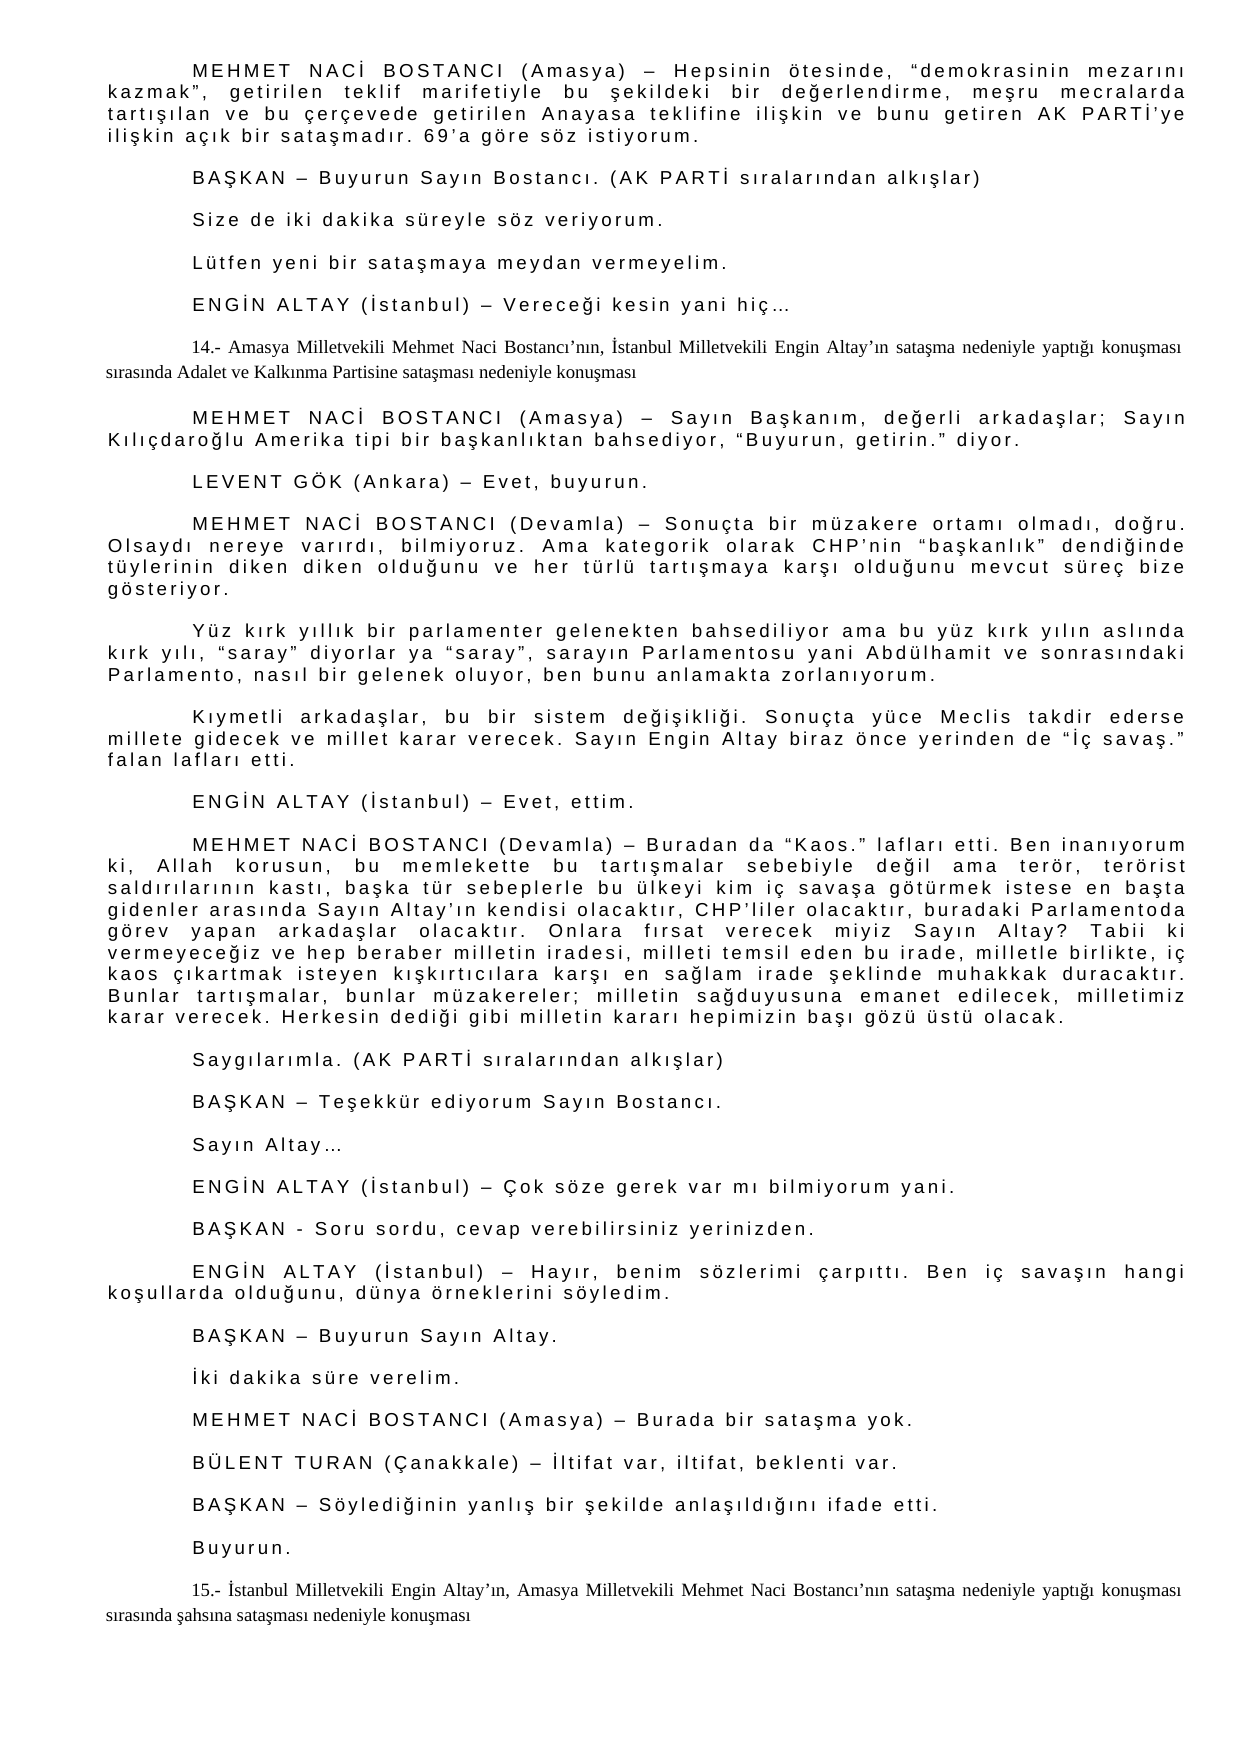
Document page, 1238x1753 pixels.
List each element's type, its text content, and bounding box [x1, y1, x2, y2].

text Yüz kırk yıllık bir parlamenter gelenekten bahsediliyor ama bu yüz kırk yılın aslında kırk yılı, “saray” diyorlar ya “saray”, sarayın Parlamentosu yani Abdülhamit ve sonrasındaki Parlamento, nasıl bir gelenek oluyor, ben bunu anlamakta zorlanıyorum. [108, 620, 1186, 685]
text Size de iki dakika süreyle söz veriyorum. [108, 209, 1186, 231]
text MEHMET NACİ BOSTANCI (Devamla) – Sonuçta bir müzakere ortamı olmadı, doğru. Olsaydı nereye varırdı, bilmiyoruz. Ama kategorik olarak CHP’nin “başkanlık” dendiğinde tüylerinin diken diken olduğunu ve her türlü tartışmaya karşı olduğunu mevcut süreç bize gösteriyor. [108, 513, 1186, 599]
text Buyurun. [108, 1536, 1186, 1558]
text 14.- Amasya Milletvekili Mehmet Naci Bostancı’nın, İstanbul Milletvekili Engin Altay’ın sataşma nedeniyle yaptığı konuşması sırasında Adalet ve Kalkınma Partisine sataşması nedeniyle konuşması [106, 336, 1184, 383]
text MEHMET NACİ BOSTANCI (Amasya) – Hepsinin ötesinde, “demokrasinin mezarını kazmak”, getirilen teklif marifetiyle bu şekildeki bir değerlendirme, meşru mecralarda tartışılan ve bu çerçevede getirilen Anayasa teklifine ilişkin ve bunu getiren AK PARTİ’ye ilişkin açık bir sataşmadır. 69’a göre söz istiyorum. [108, 60, 1186, 146]
text Saygılarımla. (AK PARTİ sıralarından alkışlar) [108, 1048, 1186, 1070]
text ENGİN ALTAY (İstanbul) – Evet, ettim. [108, 791, 1186, 813]
text Kıymetli arkadaşlar, bu bir sistem değişikliği. Sonuçta yüce Meclis takdir ederse millete gidecek ve millet karar verecek. Sayın Engin Altay biraz önce yerinden de “İç savaş.” falan lafları etti. [108, 706, 1186, 770]
text MEHMET NACİ BOSTANCI (Amasya) – Burada bir sataşma yok. [108, 1409, 1186, 1431]
text BAŞKAN - Soru sordu, cevap verebilirsiniz yerinizden. [108, 1218, 1186, 1240]
text LEVENT GÖK (Ankara) – Evet, buyurun. [108, 471, 1186, 492]
text BAŞKAN – Buyurun Sayın Bostancı. (AK PARTİ sıralarından alkışlar) [108, 167, 1186, 188]
text BAŞKAN – Söylediğinin yanlış bir şekilde anlaşıldığını ifade etti. [108, 1494, 1186, 1516]
text Sayın Altay… [108, 1133, 1186, 1155]
text MEHMET NACİ BOSTANCI (Devamla) – Buradan da “Kaos.” lafları etti. Ben inanıyorum ki, Allah korusun, bu memlekette bu tartışmalar sebebiyle değil ama terör, terörist saldırılarının kastı, başka tür sebeplerle bu ülkeyi kim iç savaşa götürmek istese en başta gidenler arasında Sayın Altay’ın kendisi olacaktır, CHP’liler olacaktır, buradaki Parlamentoda görev yapan arkadaşlar olacaktır. Onlara fırsat verecek miyiz Sayın Altay? Tabii ki vermeyeceğiz ve hep beraber milletin iradesi, milleti temsil eden bu irade, milletle birlikte, iç kaos çıkartmak isteyen kışkırtıcılara karşı en sağlam irade şeklinde muhakkak duracaktır. Bunlar tartışmalar, bunlar müzakereler; milletin sağduyusuna emanet edilecek, milletimiz karar verecek. Herkesin dediği gibi milletin kararı hepimizin başı gözü üstü olacak. [108, 834, 1186, 1028]
text Lütfen yeni bir sataşmaya meydan vermeyelim. [108, 252, 1186, 273]
text ENGİN ALTAY (İstanbul) – Hayır, benim sözlerimi çarpıttı. Ben iç savaşın hangi koşullarda olduğunu, dünya örneklerini söyledim. [108, 1261, 1186, 1304]
text BÜLENT TURAN (Çanakkale) – İltifat var, iltifat, beklenti var. [108, 1452, 1186, 1473]
text ENGİN ALTAY (İstanbul) – Çok söze gerek var mı bilmiyorum yani. [108, 1176, 1186, 1197]
text BAŞKAN – Teşekkür ediyorum Sayın Bostancı. [108, 1091, 1186, 1112]
text MEHMET NACİ BOSTANCI (Amasya) – Sayın Başkanım, değerli arkadaşlar; Sayın Kılıçdaroğlu Amerika tipi bir başkanlıktan bahsediyor, “Buyurun, getirin.” diyor. [108, 407, 1186, 450]
text İki dakika süre verelim. [108, 1367, 1186, 1388]
text ENGİN ALTAY (İstanbul) – Vereceği kesin yani hiç… [108, 294, 1186, 316]
text BAŞKAN – Buyurun Sayın Altay. [108, 1324, 1186, 1346]
text 15.- İstanbul Milletvekili Engin Altay’ın, Amasya Milletvekili Mehmet Naci Bostancı’nın sataşma nedeniyle yaptığı konuşması sırasında şahsına sataşması nedeniyle konuşması [106, 1579, 1184, 1625]
